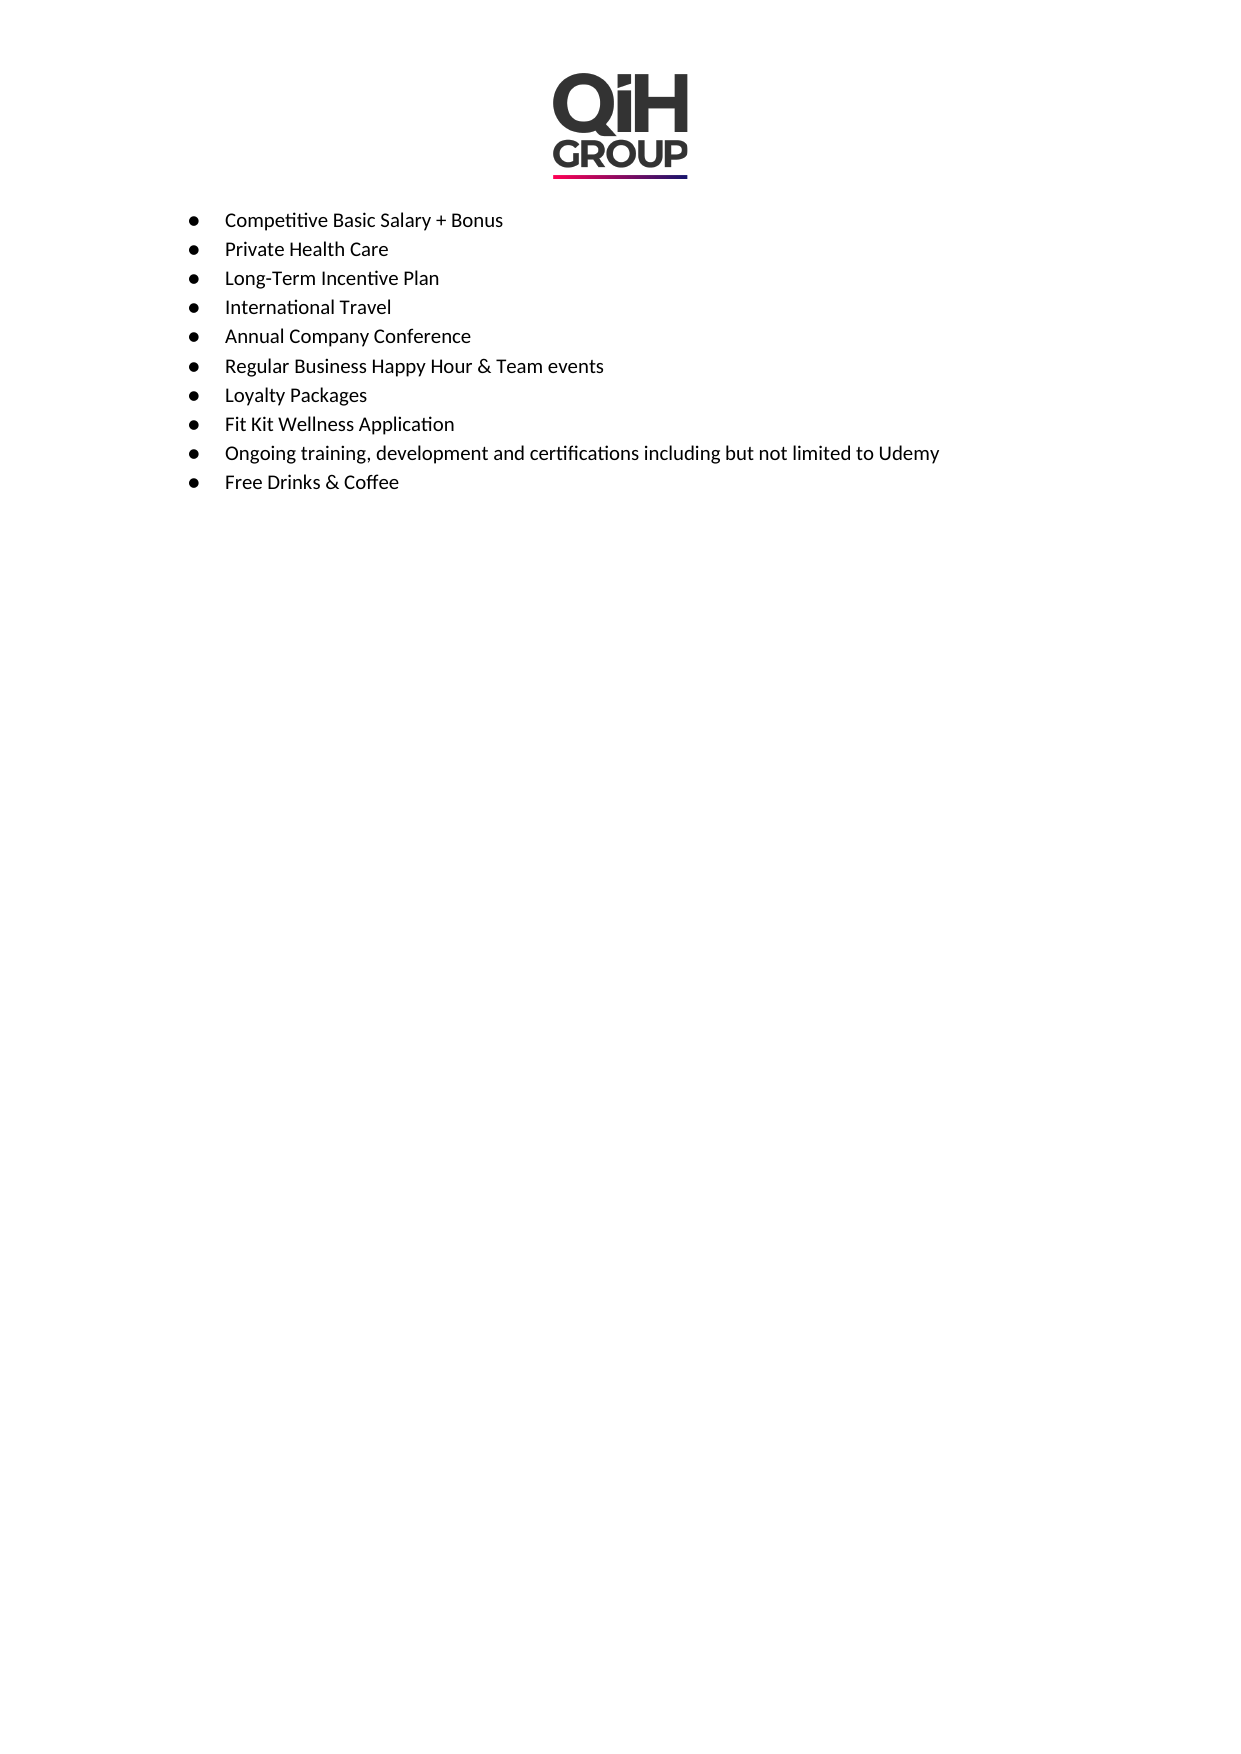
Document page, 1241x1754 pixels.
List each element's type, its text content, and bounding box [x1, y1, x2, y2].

list Private Health Care [187, 236, 1090, 262]
list Loyalty Packages [187, 382, 1090, 407]
list Annual Company Conference [187, 324, 1090, 349]
list Fit Kit Wellness Application [187, 411, 1090, 437]
list Ongoing training, development and certifications including but not limited to Udemy [187, 440, 1090, 466]
list Free Drinks & Coffee [187, 469, 1090, 495]
list International Travel [187, 294, 1090, 320]
list Regular Business Happy Hour & Team events [187, 353, 1090, 378]
list Competitive Basic Salary + Bonus [187, 207, 1090, 232]
list Long-Term Incentive Plan [187, 265, 1090, 291]
picture [553, 73, 688, 179]
